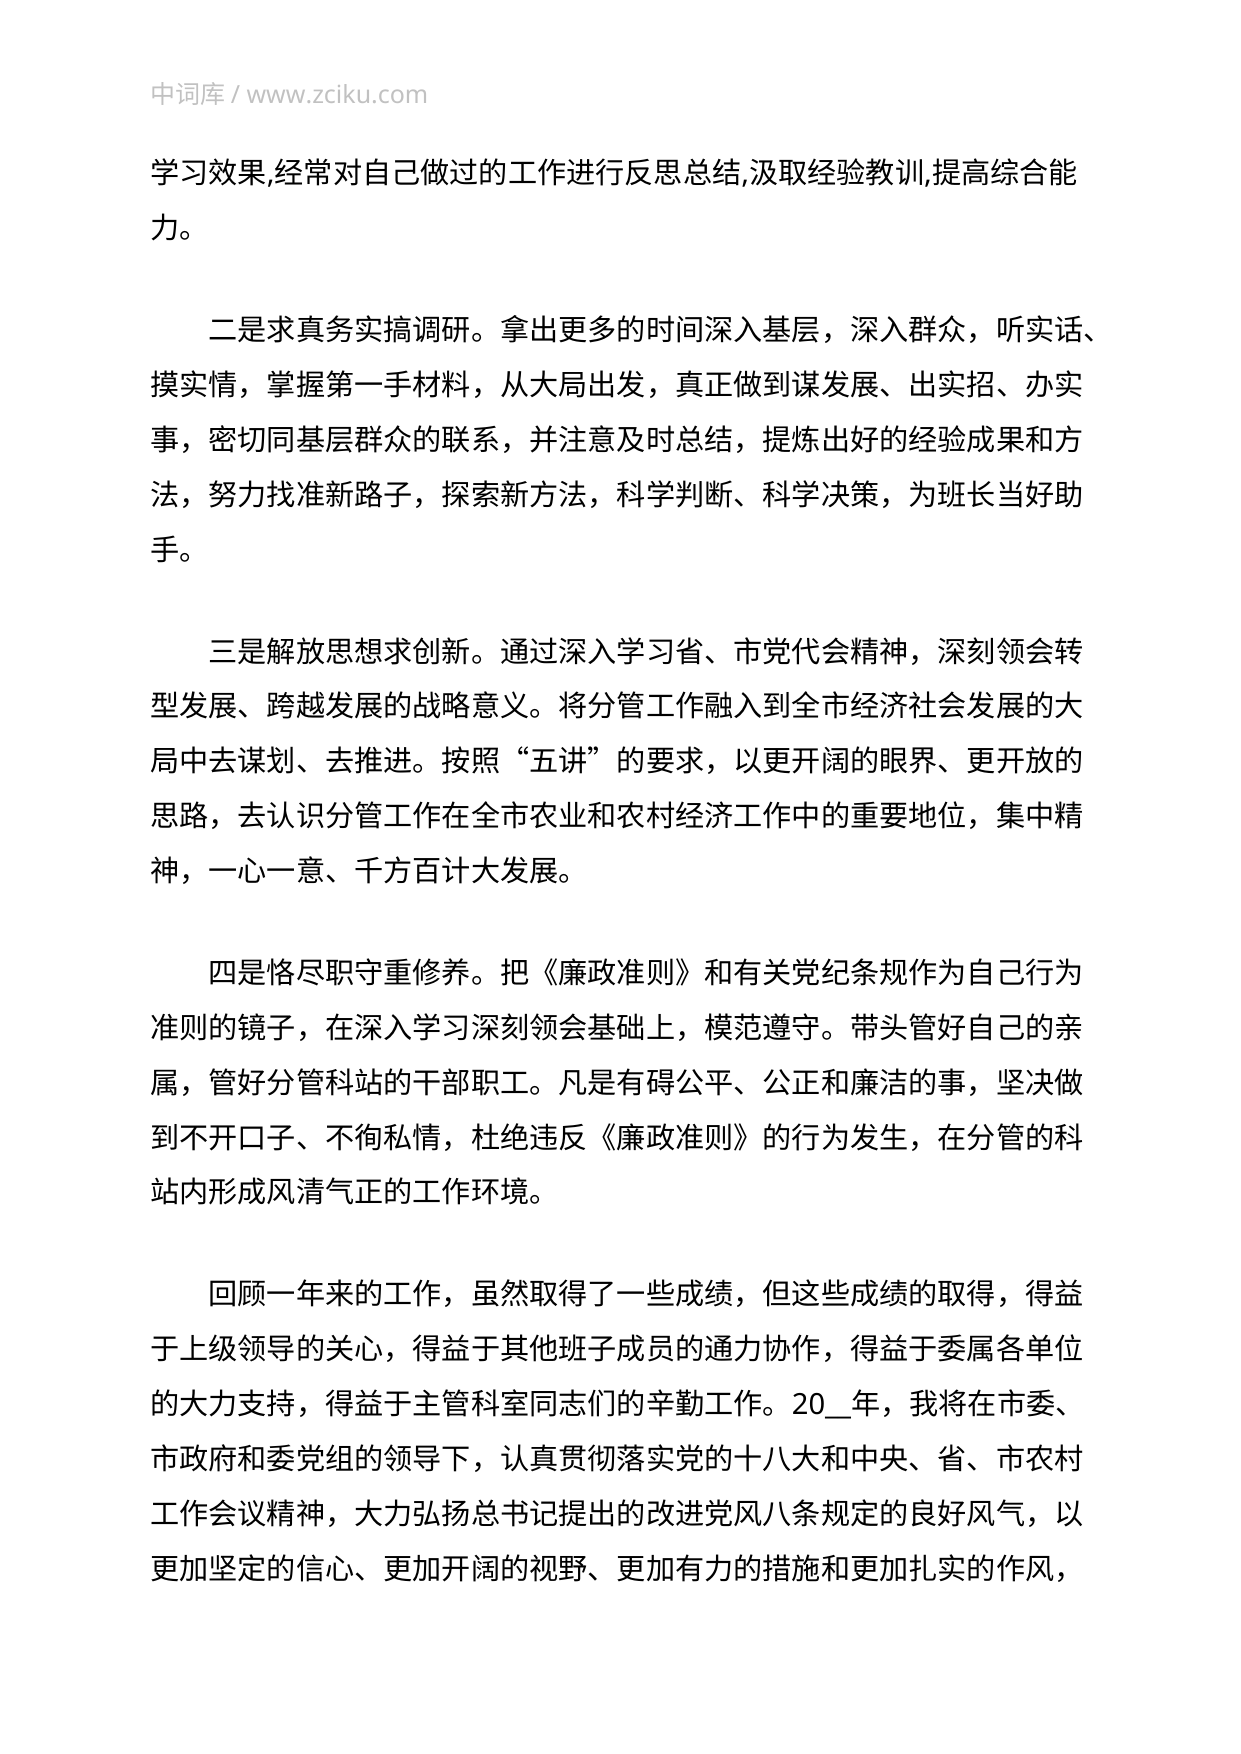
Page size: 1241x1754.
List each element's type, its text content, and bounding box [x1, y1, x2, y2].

text 四是恪尽职守重修养。把《廉政准则》和有关党纪条规作为自己行为准则的镜子，在深入学习深刻领会基础上，模范遵守。带头管好自己的亲属，管好分管科站的干部职工。凡是有碍公平、公正和廉洁的事，坚决做到不开口子、不徇私情，杜绝违反《廉政准则》的行为发生，在分管的科站内形成风清气正的工作环境。 [150, 949, 1090, 1211]
text 二是求真务实搞调研。拿出更多的时间深入基层，深入群众，听实话、摸实情，掌握第一手材料，从大局出发，真正做到谋发展、出实招、办实事，密切同基层群众的联系，并注意及时总结，提炼出好的经验成果和方法，努力找准新路子，探索新方法，科学判断、科学决策，为班长当好助手。 [150, 307, 1090, 569]
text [150, 150, 1090, 247]
text 三是解放思想求创新。通过深入学习省、市党代会精神，深刻领会转型发展、跨越发展的战略意义。将分管工作融入到全市经济社会发展的大局中去谋划、去推进。按照“五讲”的要求，以更开阔的眼界、更开放的思路，去认识分管工作在全市农业和农村经济工作中的重要地位，集中精神，一心一意、千方百计大发展。 [150, 628, 1090, 890]
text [150, 1271, 1090, 1588]
